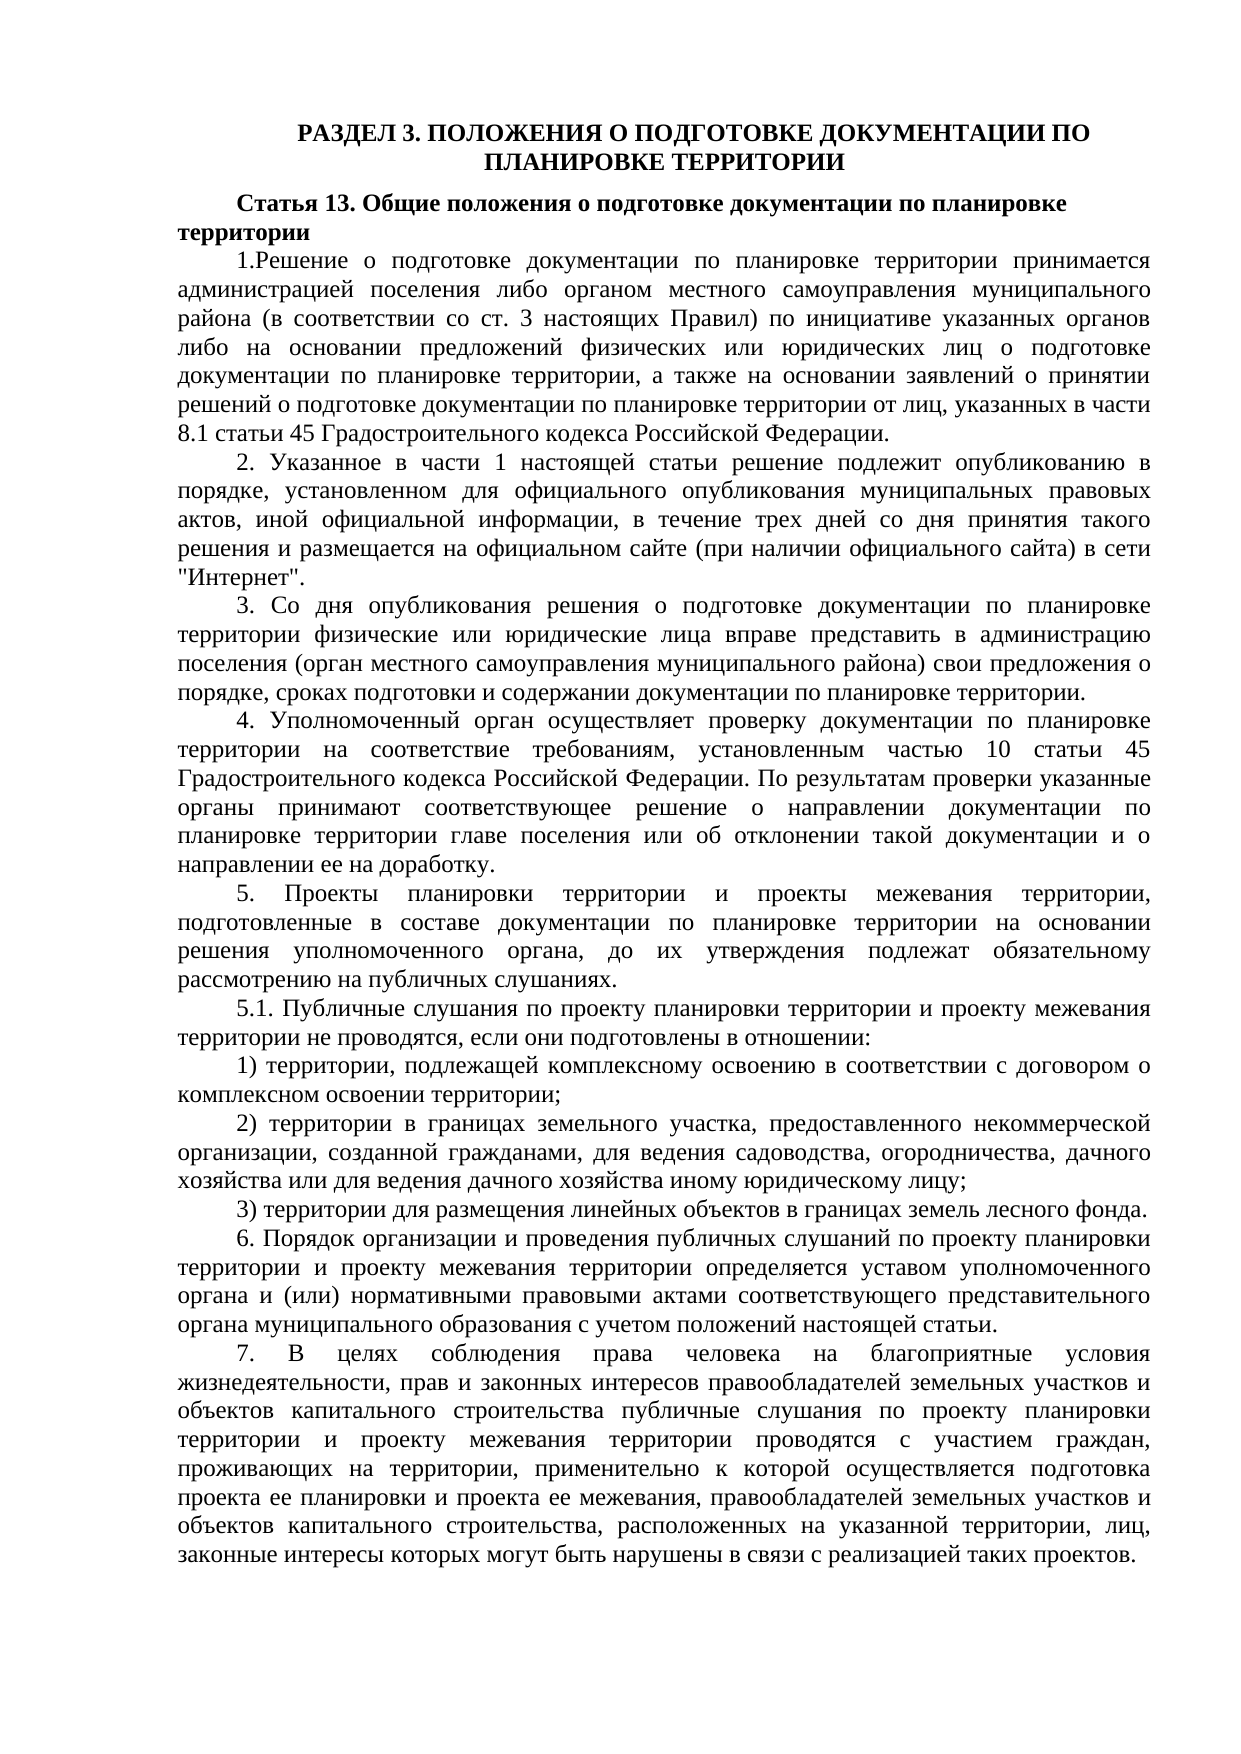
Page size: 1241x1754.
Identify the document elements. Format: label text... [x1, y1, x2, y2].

text 5. Проекты планировки территории и проекты межевания территории, подготовленные в составе документации по планировке территории на основании решения уполномоченного органа, до их утверждения подлежат обязательному рассмотрению на публичных слушаниях. [177, 878, 1152, 993]
text 4. Уполномоченный орган осуществляет проверку документации по планировке территории на соответствие требованиям, установленным частью 10 статьи 45 Градостроительного кодекса Российской Федерации. По результатам проверки указанные органы принимают соответствующее решение о направлении документации по планировке территории главе поселения или об отклонении такой документации и о направлении ее на доработку. [177, 706, 1152, 878]
text РАЗДЕЛ 3. ПОЛОЖЕНИЯ О ПОДГОТОВКЕ ДОКУМЕНТАЦИИ ПО ПЛАНИРОВКЕ ТЕРРИТОРИИ [177, 118, 1152, 176]
text 6. Порядок организации и проведения публичных слушаний по проекту планировки территории и проекту межевания территории определяется уставом уполномоченного органа и (или) нормативными правовыми актами соответствующего представительного органа муниципального образования с учетом положений настоящей статьи. [177, 1223, 1152, 1338]
text 2) территории в границах земельного участка, предоставленного некоммерческой организации, созданной гражданами, для ведения садоводства, огородничества, дачного хозяйства или для ведения дачного хозяйства иному юридическому лицу; [177, 1108, 1152, 1194]
text 3. Со дня опубликования решения о подготовке документации по планировке территории физические или юридические лица вправе представить в администрацию поселения (орган местного самоуправления муниципального района) свои предложения о порядке, сроках подготовки и содержании документации по планировке территории. [177, 591, 1152, 706]
text 1) территории, подлежащей комплексному освоению в соответствии с договором о комплексном освоении территории; [177, 1051, 1152, 1108]
text Статья 13. Общие положения о подготовке документации по планировке территории [177, 188, 1152, 246]
text 1.Решение о подготовке документации по планировке территории принимается администрацией поселения либо органом местного самоуправления муниципального района (в соответствии со ст. 3 настоящих Правил) по инициативе указанных органов либо на основании предложений физических или юридических лиц о подготовке документации по планировке территории, а также на основании заявлений о принятии решений о подготовке документации по планировке территории от лиц, указанных в части 8.1 статьи 45 Градостроительного кодекса Российской Федерации. [177, 246, 1152, 447]
text 2. Указанное в части 1 настоящей статьи решение подлежит опубликованию в порядке, установленном для официального опубликования муниципальных правовых актов, иной официальной информации, в течение трех дней со дня принятия такого решения и размещается на официальном сайте (при наличии официального сайта) в сети "Интернет". [177, 447, 1152, 591]
text 3) территории для размещения линейных объектов в границах земель лесного фонда. [177, 1194, 1152, 1223]
text 5.1. Публичные слушания по проекту планировки территории и проекту межевания территории не проводятся, если они подготовлены в отношении: [177, 993, 1152, 1051]
text 7. В целях соблюдения права человека на благоприятные условия жизнедеятельности, прав и законных интересов правообладателей земельных участков и объектов капитального строительства публичные слушания по проекту планировки территории и проекту межевания территории проводятся с участием граждан, проживающих на территории, применительно к которой осуществляется подготовка проекта ее планировки и проекта ее межевания, правообладателей земельных участков и объектов капитального строительства, расположенных на указанной территории, лиц, законные интересы которых могут быть нарушены в связи с реализацией таких проектов. [177, 1338, 1152, 1568]
